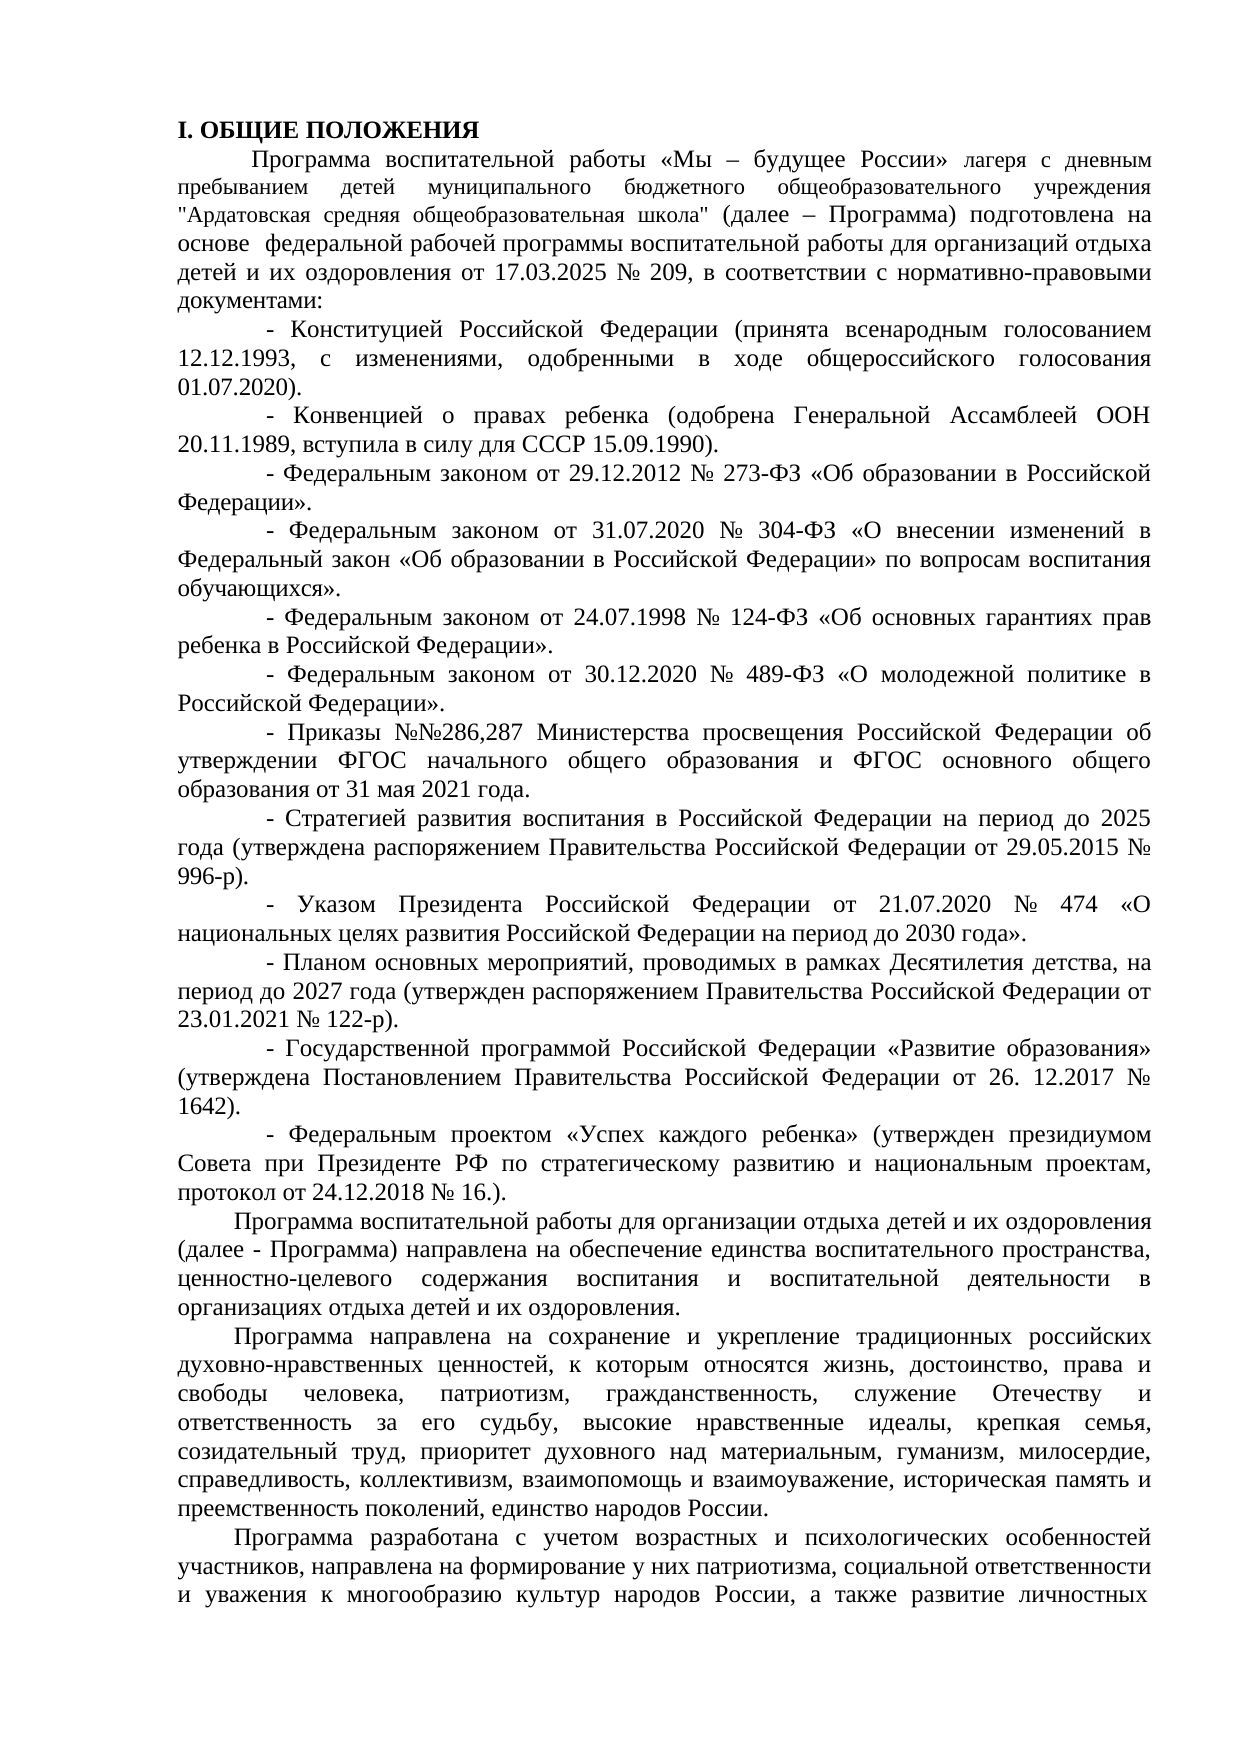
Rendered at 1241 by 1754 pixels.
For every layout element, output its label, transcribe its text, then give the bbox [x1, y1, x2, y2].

list Конвенцией о правах ребенка (одобрена Генеральной Ассамблеей ООН 20.11.1989, вступила в силу для СССР 15.09.1990). [177, 401, 1151, 458]
list Федеральным законом от 31.07.2020 № 304-ФЗ «О внесении изменений в Федеральный закон «Об образовании в Российской Федерации» по вопросам воспитания обучающихся». [177, 516, 1152, 602]
text Программа воспитательной работы «Мы – будущее России» лагеря с дневным пребыванием детей муниципального бюджетного общеобразовательного учреждения "Ардатовская средняя общеобразовательная школа" (далее – Программа) подготовлена на основе федеральной рабочей программы воспитательной работы для организаций отдыха детей и их оздоровления от 17.03.2025 № 209, в соответствии с нормативно-правовыми документами: [177, 144, 1152, 314]
list Федеральным законом от 30.12.2020 № 489-ФЗ «О молодежной политике в Российской Федерации». [177, 659, 1152, 717]
list Федеральным проектом «Успех каждого ребенка» (утвержден президиумом Совета при Президенте РФ по стратегическому развитию и национальным проектам, протокол от 24.12.2018 № 16.). [177, 1119, 1152, 1206]
text Программа разработана с учетом возрастных и психологических особенностей участников, направлена на формирование у них патриотизма, социальной ответственности и уважения к многообразию культур народов России, а также развитие личностных [177, 1522, 1152, 1608]
text Программа направлена на сохранение и укрепление традиционных российских духовно-нравственных ценностей, к которым относятся жизнь, достоинство, права и свободы человека, патриотизм, гражданственность, служение Отечеству и ответственность за его судьбу, высокие нравственные идеалы, крепкая семья, созидательный труд, приоритет духовного над материальным, гуманизм, милосердие, справедливость, коллективизм, взаимопомощь и взаимоуважение, историческая память и преемственность поколений, единство народов России. [177, 1321, 1152, 1522]
list Приказы №№286,287 Министерства просвещения Российской Федерации об утверждении ФГОС начального общего образования и ФГОС основного общего образования от 31 мая 2021 года. [177, 717, 1152, 803]
list Федеральным законом от 29.12.2012 № 273-ФЗ «Об образовании в Российской Федерации». [177, 458, 1152, 516]
subtitle ОБЩИЕ ПОЛОЖЕНИЯ [177, 116, 1240, 144]
list Государственной программой Российской Федерации «Развитие образования» (утверждена Постановлением Правительства Российской Федерации от 26. 12.2017 № 1642). [177, 1033, 1152, 1119]
list Планом основных мероприятий, проводимых в рамках Десятилетия детства, на период до 2027 года (утвержден распоряжением Правительства Российской Федерации от 23.01.2021 № 122-р). [177, 947, 1152, 1033]
text Программа воспитательной работы для организации отдыха детей и их оздоровления (далее - Программа) направлена на обеспечение единства воспитательного пространства, ценностно-целевого содержания воспитания и воспитательной деятельности в организациях отдыха детей и их оздоровления. [177, 1206, 1152, 1321]
list Конституцией Российской Федерации (принята всенародным голосованием 12.12.1993, с изменениями, одобренными в ходе общероссийского голосования 01.07.2020). [177, 314, 1152, 401]
list Стратегией развития воспитания в Российской Федерации на период до 2025 года (утверждена распоряжением Правительства Российской Федерации от 29.05.2015 № 996-р). [177, 803, 1152, 889]
list Указом Президента Российской Федерации от 21.07.2020 № 474 «О национальных целях развития Российской Федерации на период до 2030 года». [177, 889, 1151, 947]
list Федеральным законом от 24.07.1998 № 124-ФЗ «Об основных гарантиях прав ребенка в Российской Федерации». [177, 602, 1152, 659]
